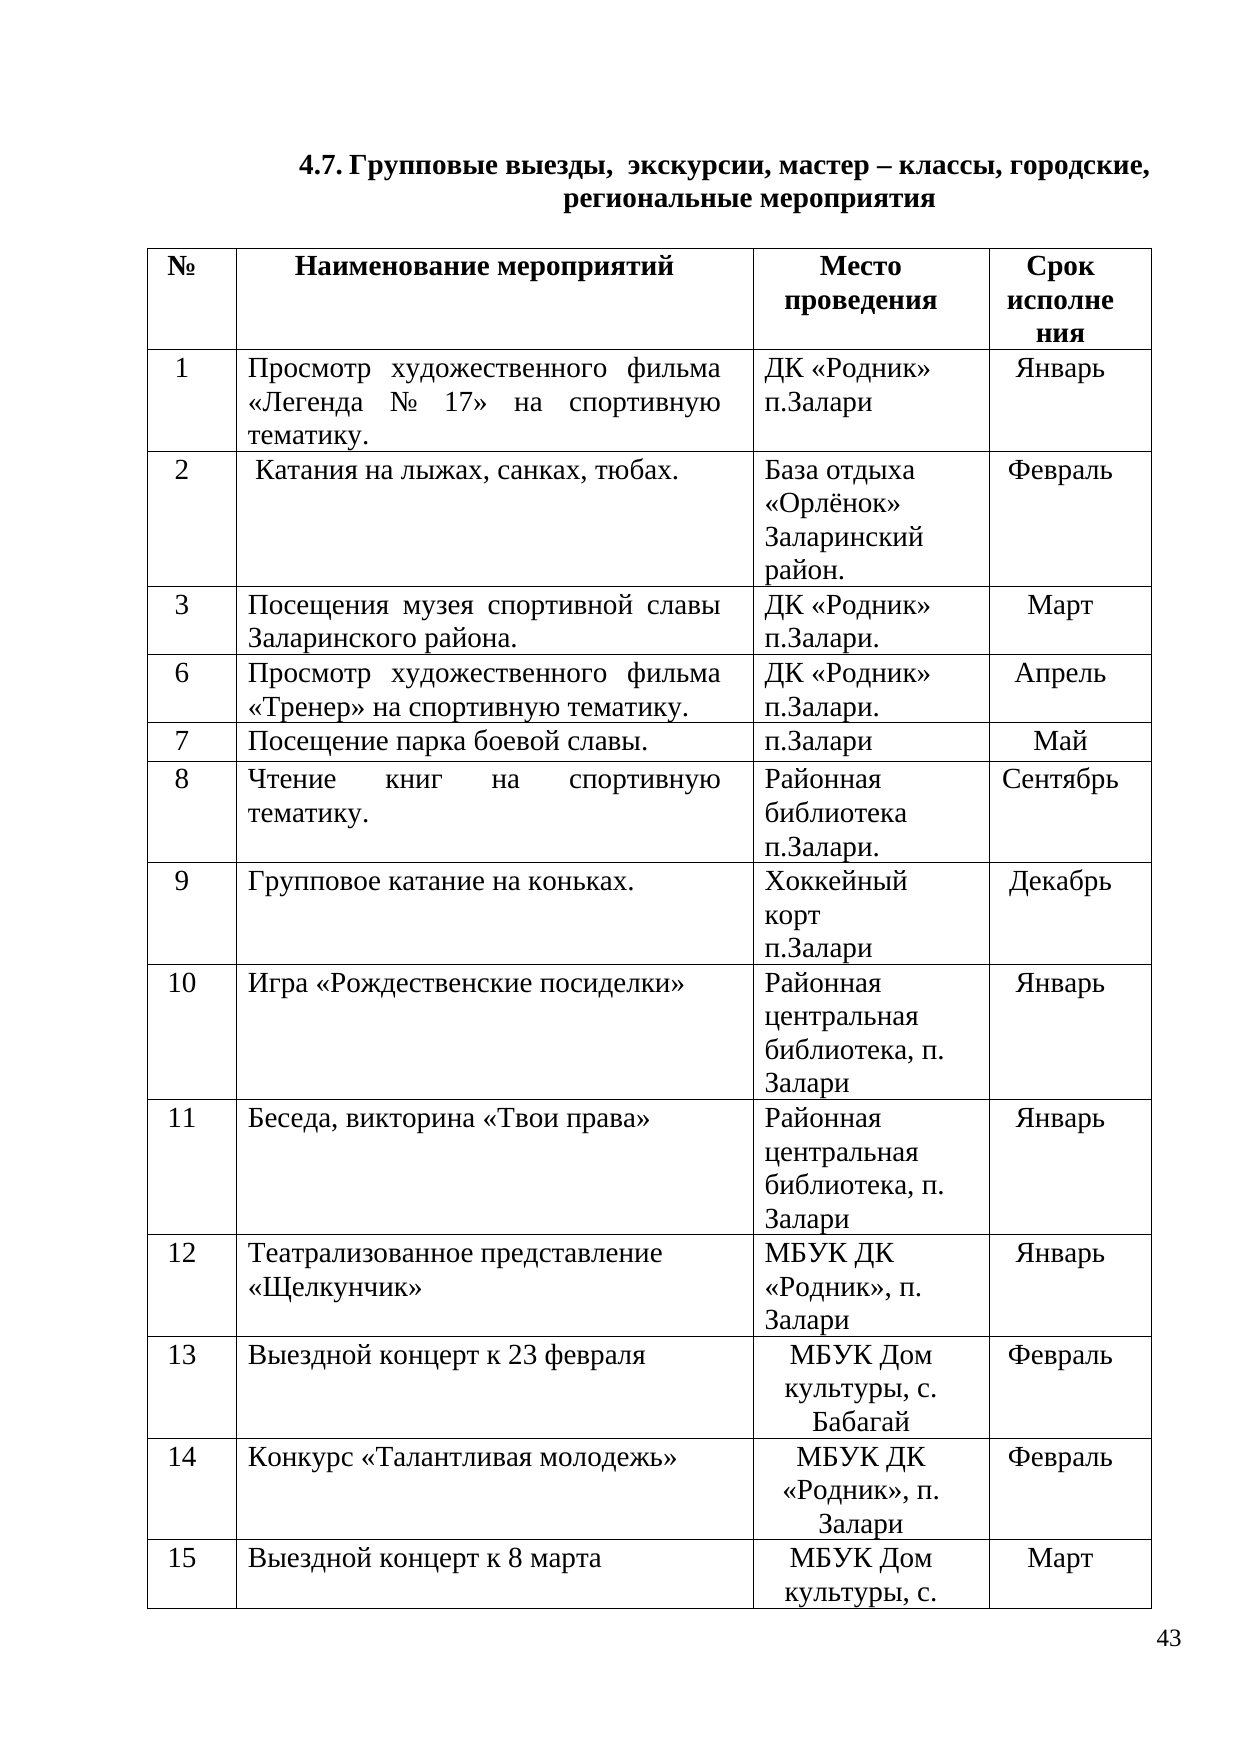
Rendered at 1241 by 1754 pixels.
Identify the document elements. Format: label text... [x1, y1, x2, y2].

table_cell 2 [148, 452, 236, 586]
table_cell Групповое катание на коньках. [237, 863, 753, 964]
table_cell Январь [990, 965, 1151, 1099]
table_cell ДК «Родник» п.Залари. [754, 655, 989, 722]
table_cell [754, 1540, 989, 1607]
table_cell Чтение книг на спортивную тематику. [237, 762, 753, 862]
table_cell Март [990, 1540, 1151, 1607]
table_cell Беседа, викторина «Твои права» [237, 1100, 753, 1234]
table_cell ДК «Родник» п.Залари. [754, 587, 989, 654]
table_cell Районная библиотека п.Залари. [754, 762, 989, 862]
table_cell 1 [148, 350, 236, 451]
table_cell Посещение парка боевой славы. [237, 723, 753, 761]
table_cell Выездной концерт к 23 февраля [237, 1337, 753, 1438]
table_cell 6 [148, 655, 236, 722]
table_cell Апрель [990, 655, 1151, 722]
table_cell Декабрь [990, 863, 1151, 964]
table_cell Февраль [990, 1337, 1151, 1438]
table_cell 9 [148, 863, 236, 964]
table_header № [148, 249, 236, 349]
table_cell Театрализованное представление «Щелкунчик» [237, 1235, 753, 1336]
table_cell 3 [148, 587, 236, 654]
table_cell Февраль [990, 452, 1151, 586]
table_cell ДК «Родник» п.Залари [754, 350, 989, 451]
table_cell МБУК ДК «Родник», п. Залари [754, 1235, 989, 1336]
table_cell Районная центральная библиотека, п. Залари [754, 965, 989, 1099]
table_cell Посещения музея спортивной славы Заларинского района. [237, 587, 753, 654]
table_cell 12 [148, 1235, 236, 1336]
table_cell Январь [990, 350, 1151, 451]
table_cell 14 [148, 1439, 236, 1539]
table_cell Май [990, 723, 1151, 761]
table_cell Просмотр художественного фильма «Легенда № 17» на спортивную тематику. [237, 350, 753, 451]
table_cell МБУК ДК «Родник», п. Залари [754, 1439, 989, 1539]
table_header Наименование мероприятий [237, 249, 753, 349]
table_cell 11 [148, 1100, 236, 1234]
table_cell 8 [148, 762, 236, 862]
table_cell Январь [990, 1235, 1151, 1336]
list Групповые выезды, экскурсии, мастер – классы, городские, региональные мероприятия [289, 147, 1160, 214]
table_cell Хоккейный корт п.Залари [754, 863, 989, 964]
table_cell Катания на лыжах, санках, тюбах. [237, 452, 753, 586]
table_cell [237, 1540, 753, 1607]
table_cell Январь [990, 1100, 1151, 1234]
table_cell Март [990, 587, 1151, 654]
table_cell 10 [148, 965, 236, 1099]
table_cell п.Залари [754, 723, 989, 761]
table_header Место проведения [754, 249, 989, 349]
table_header Срок исполнения [990, 249, 1151, 349]
table_cell Игра «Рождественские посиделки» [237, 965, 753, 1099]
table_cell МБУК Дом культуры, с. Бабагай [754, 1337, 989, 1438]
table_cell Сентябрь [990, 762, 1151, 862]
table_cell Просмотр художественного фильма «Тренер» на спортивную тематику. [237, 655, 753, 722]
table_cell Конкурс «Талантливая молодежь» [237, 1439, 753, 1539]
table_cell База отдыха «Орлёнок» Заларинский район. [754, 452, 989, 586]
table_cell 7 [148, 723, 236, 761]
table_cell 15 [148, 1540, 236, 1607]
table_cell Февраль [990, 1439, 1151, 1539]
table_cell 13 [148, 1337, 236, 1438]
table_cell Районная центральная библиотека, п. Залари [754, 1100, 989, 1234]
